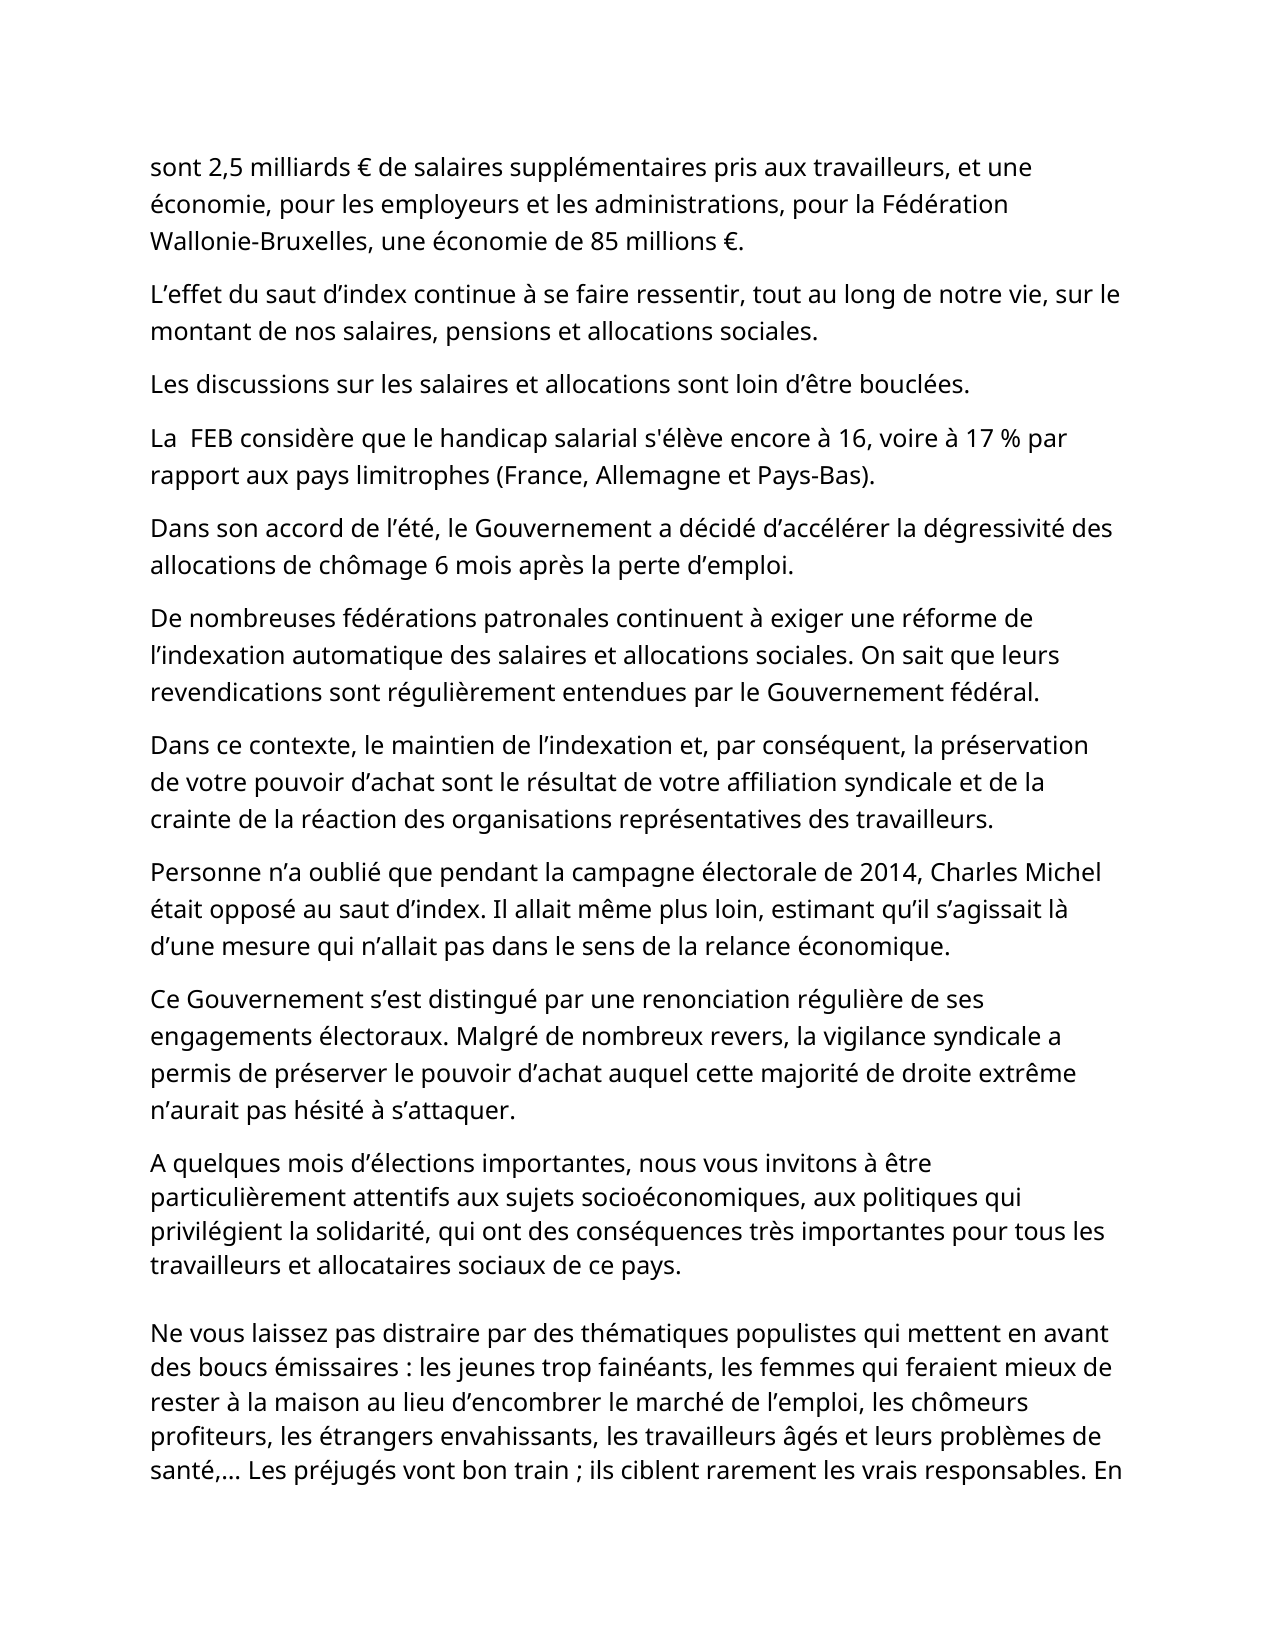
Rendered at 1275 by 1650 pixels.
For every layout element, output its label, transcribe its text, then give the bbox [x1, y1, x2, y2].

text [150, 1316, 1125, 1486]
text Les discussions sur les salaires et allocations sont loin d’être bouclées. [150, 367, 1125, 401]
text La FEB considère que le handicap salarial s'élève encore à 16, voire à 17 % par rapport aux pays limitrophes (France, Allemagne et Pays-Bas). [150, 421, 1125, 491]
text Dans ce contexte, le maintien de l’indexation et, par conséquent, la préservation de votre pouvoir d’achat sont le résultat de votre affiliation syndicale et de la crainte de la réaction des organisations représentatives des travailleurs. [150, 728, 1125, 836]
text Personne n’a oublié que pendant la campagne électorale de 2014, Charles Michel était opposé au saut d’index. Il allait même plus loin, estimant qu’il s’agissait là d’une mesure qui n’allait pas dans le sens de la relance économique. [150, 855, 1125, 963]
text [150, 150, 1125, 258]
text A quelques mois d’élections importantes, nous vous invitons à être particulièrement attentifs aux sujets socioéconomiques, aux politiques qui privilégient la solidarité, qui ont des conséquences très importantes pour tous les travailleurs et allocataires sociaux de ce pays. [150, 1146, 1125, 1282]
text Dans son accord de l’été, le Gouvernement a décidé d’accélérer la dégressivité des allocations de chômage 6 mois après la perte d’emploi. [150, 511, 1125, 582]
text Ce Gouvernement s’est distingué par une renonciation régulière de ses engagements électoraux. Malgré de nombreux revers, la vigilance syndicale a permis de préserver le pouvoir d’achat auquel cette majorité de droite extrême n’aurait pas hésité à s’attaquer. [150, 982, 1125, 1126]
text De nombreuses fédérations patronales continuent à exiger une réforme de l’indexation automatique des salaires et allocations sociales. On sait que leurs revendications sont régulièrement entendues par le Gouvernement fédéral. [150, 601, 1125, 709]
text L’effet du saut d’index continue à se faire ressentir, tout au long de notre vie, sur le montant de nos salaires, pensions et allocations sociales. [150, 277, 1125, 348]
